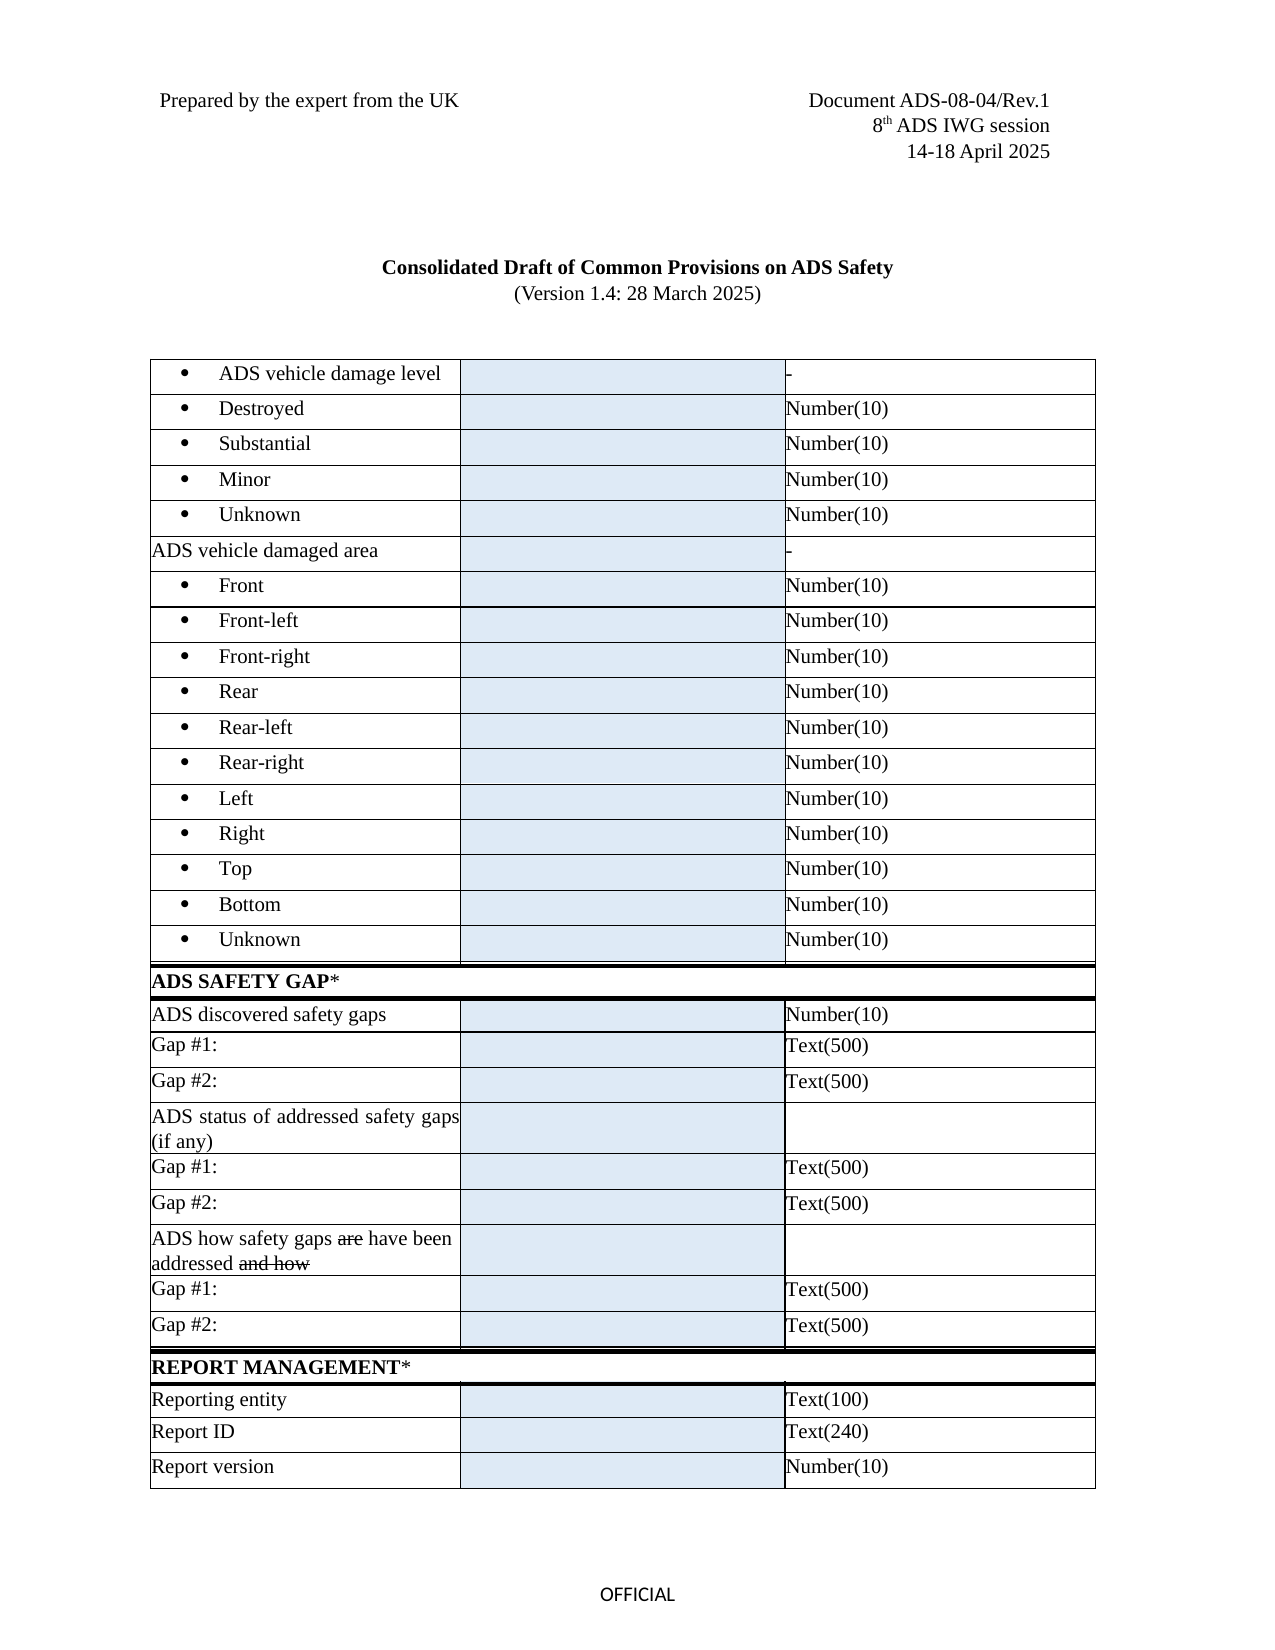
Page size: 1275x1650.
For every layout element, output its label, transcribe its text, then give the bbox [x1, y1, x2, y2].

table_cell Number(10) [786, 855, 1095, 890]
table_cell [461, 537, 785, 571]
table_cell Front-right [151, 643, 460, 677]
table_cell [461, 1068, 784, 1102]
table_cell Number(10) [786, 395, 1095, 429]
table_cell Number(10) [786, 785, 1095, 819]
table_cell [461, 1418, 784, 1452]
table_cell Number(10) [786, 926, 1095, 961]
table_cell Gap #1: [151, 1276, 460, 1311]
table_cell Text(240) [786, 1418, 1095, 1452]
table_cell Gap #2: [151, 1068, 460, 1102]
table_cell Number(10) [786, 1001, 1095, 1031]
table_cell Gap #1: [151, 1033, 460, 1067]
table_cell - [786, 537, 1095, 571]
table_cell Text(500) [786, 1276, 1095, 1311]
table_cell Reporting entity [151, 1386, 460, 1417]
table_cell [786, 1103, 1095, 1153]
table_cell Text(100) [786, 1386, 1095, 1417]
table_cell Number(10) [786, 678, 1095, 713]
table_cell [461, 572, 785, 606]
table_cell [461, 1312, 784, 1346]
table_cell [461, 1103, 784, 1153]
table_cell Number(10) [786, 572, 1095, 606]
table_cell ADS SAFETY GAP* [151, 968, 1095, 996]
table_cell [461, 678, 785, 713]
table_cell Front [151, 572, 460, 606]
table_cell [461, 643, 785, 677]
table_cell Text(500) [786, 1312, 1095, 1346]
table_cell Right [151, 820, 460, 854]
table_cell ADS discovered safety gaps [151, 1001, 460, 1031]
table_cell [461, 1225, 784, 1275]
table_cell Number(10) [786, 501, 1095, 536]
table_cell [461, 1001, 784, 1031]
table_cell ADS vehicle damage level [151, 360, 460, 394]
table_cell Gap #2: [151, 1190, 460, 1224]
table_cell [461, 749, 785, 783]
table_cell Number(10) [786, 714, 1095, 748]
table_cell ADS status of addressed safety gaps (if any) [151, 1103, 460, 1153]
table_cell Number(10) [786, 643, 1095, 677]
table_cell Rear [151, 678, 460, 713]
table_cell [786, 1225, 1095, 1275]
table_cell [461, 820, 785, 854]
table_cell Report version [151, 1453, 460, 1488]
table_cell [461, 891, 785, 925]
table_cell [461, 855, 785, 890]
table_cell Number(10) [786, 820, 1095, 854]
table_cell Gap #1: [151, 1154, 460, 1189]
table_cell Text(500) [786, 1190, 1095, 1224]
table_cell Destroyed [151, 395, 460, 429]
table_cell Unknown [151, 501, 460, 536]
table_cell [461, 1154, 784, 1189]
table_cell [461, 1033, 784, 1067]
table_cell Rear-left [151, 714, 460, 748]
table_cell ADS how safety gaps are have been addressed and how [151, 1225, 460, 1275]
table_cell [461, 608, 785, 642]
table_cell Text(500) [786, 1068, 1095, 1102]
table_cell Top [151, 855, 460, 890]
table_cell Gap #2: [151, 1312, 460, 1346]
table_cell Front-left [151, 608, 460, 642]
table_cell [461, 1386, 784, 1417]
table_cell ADS vehicle damaged area [151, 537, 460, 571]
table_cell Minor [151, 466, 460, 500]
table_cell Rear-right [151, 749, 460, 783]
table_cell Number(10) [786, 891, 1095, 925]
table_cell [461, 1276, 784, 1311]
table_cell [461, 360, 785, 394]
table_cell [461, 430, 785, 465]
table_cell [461, 1190, 784, 1224]
table_cell Number(10) [786, 1453, 1095, 1488]
table_cell [461, 926, 785, 961]
table_cell Report ID [151, 1418, 460, 1452]
table_cell REPORT MANAGEMENT* [151, 1354, 1095, 1381]
table_cell [461, 501, 785, 536]
table_cell [461, 395, 785, 429]
table_cell [461, 785, 785, 819]
table_cell Substantial [151, 430, 460, 465]
table_cell [461, 466, 785, 500]
table_cell Text(500) [786, 1154, 1095, 1189]
table_cell Number(10) [786, 749, 1095, 783]
table_cell Number(10) [786, 430, 1095, 465]
table_cell [461, 714, 785, 748]
table_cell Text(500) [786, 1033, 1095, 1067]
table_cell [461, 1453, 784, 1488]
table_cell Unknown [151, 926, 460, 961]
table_cell - [786, 360, 1095, 394]
table_cell Number(10) [786, 466, 1095, 500]
table_cell Number(10) [786, 608, 1095, 642]
table_cell Left [151, 785, 460, 819]
table_cell Bottom [151, 891, 460, 925]
